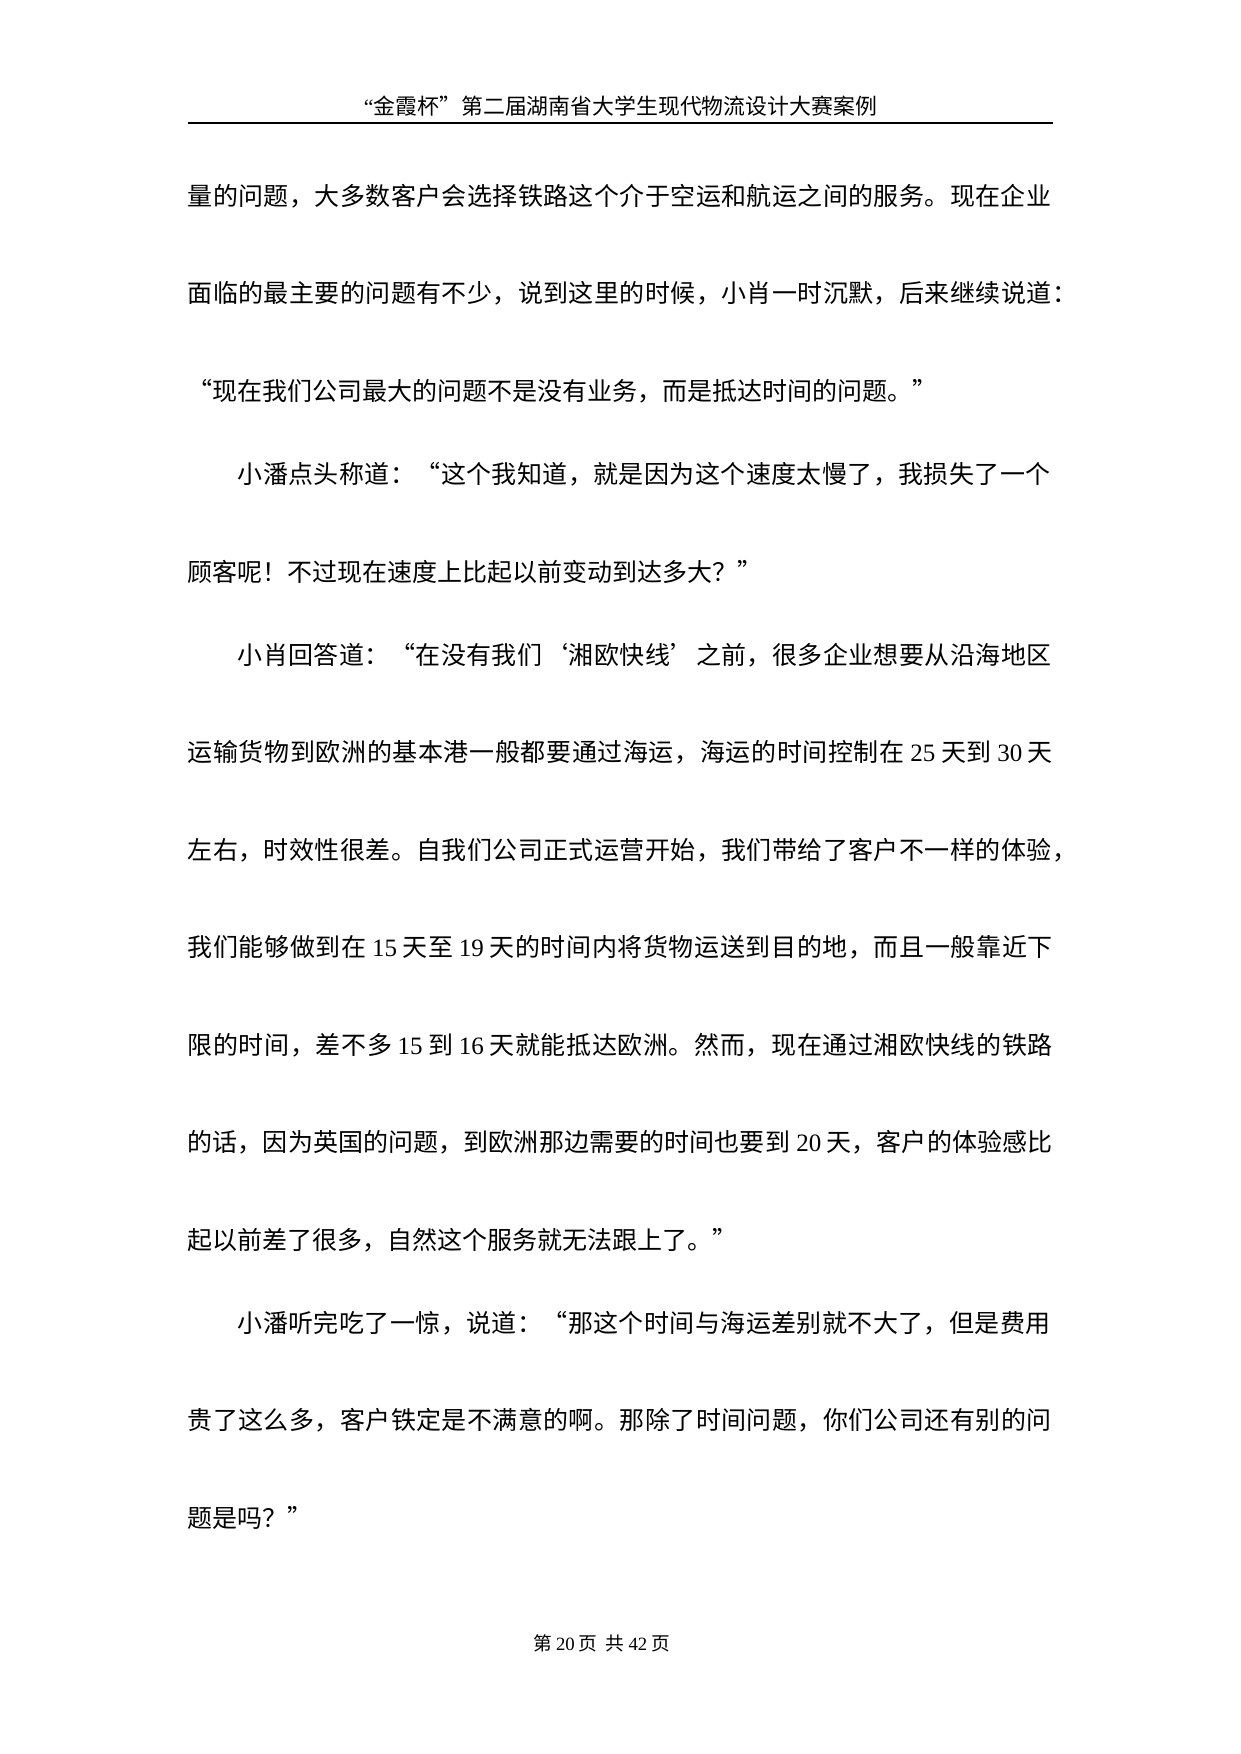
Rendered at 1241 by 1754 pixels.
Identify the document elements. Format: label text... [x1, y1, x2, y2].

text 小潘听完吃了一惊，说道：“那这个时间与海运差别就不大了，但是费用贵了这么多，客户铁定是不满意的啊。那除了时间问题，你们公司还有别的问题是吗？” [187, 1289, 1053, 1549]
text 小肖回答道：“在没有我们‘湘欧快线’之前，很多企业想要从沿海地区运输货物到欧洲的基本港一般都要通过海运，海运的时间控制在25天到30天左右，时效性很差。自我们公司正式运营开始，我们带给了客户不一样的体验，我们能够做到在15天至19天的时间内将货物运送到目的地，而且一般靠近下限的时间，差不多15到16天就能抵达欧洲。然而，现在通过湘欧快线的铁路的话，因为英国的问题，到欧洲那边需要的时间也要到20天，客户的体验感比起以前差了很多，自然这个服务就无法跟上了。” [187, 621, 1053, 1271]
text 小潘点头称道：“这个我知道，就是因为这个速度太慢了，我损失了一个顾客呢！不过现在速度上比起以前变动到达多大？” [187, 440, 1053, 603]
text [187, 162, 1053, 422]
